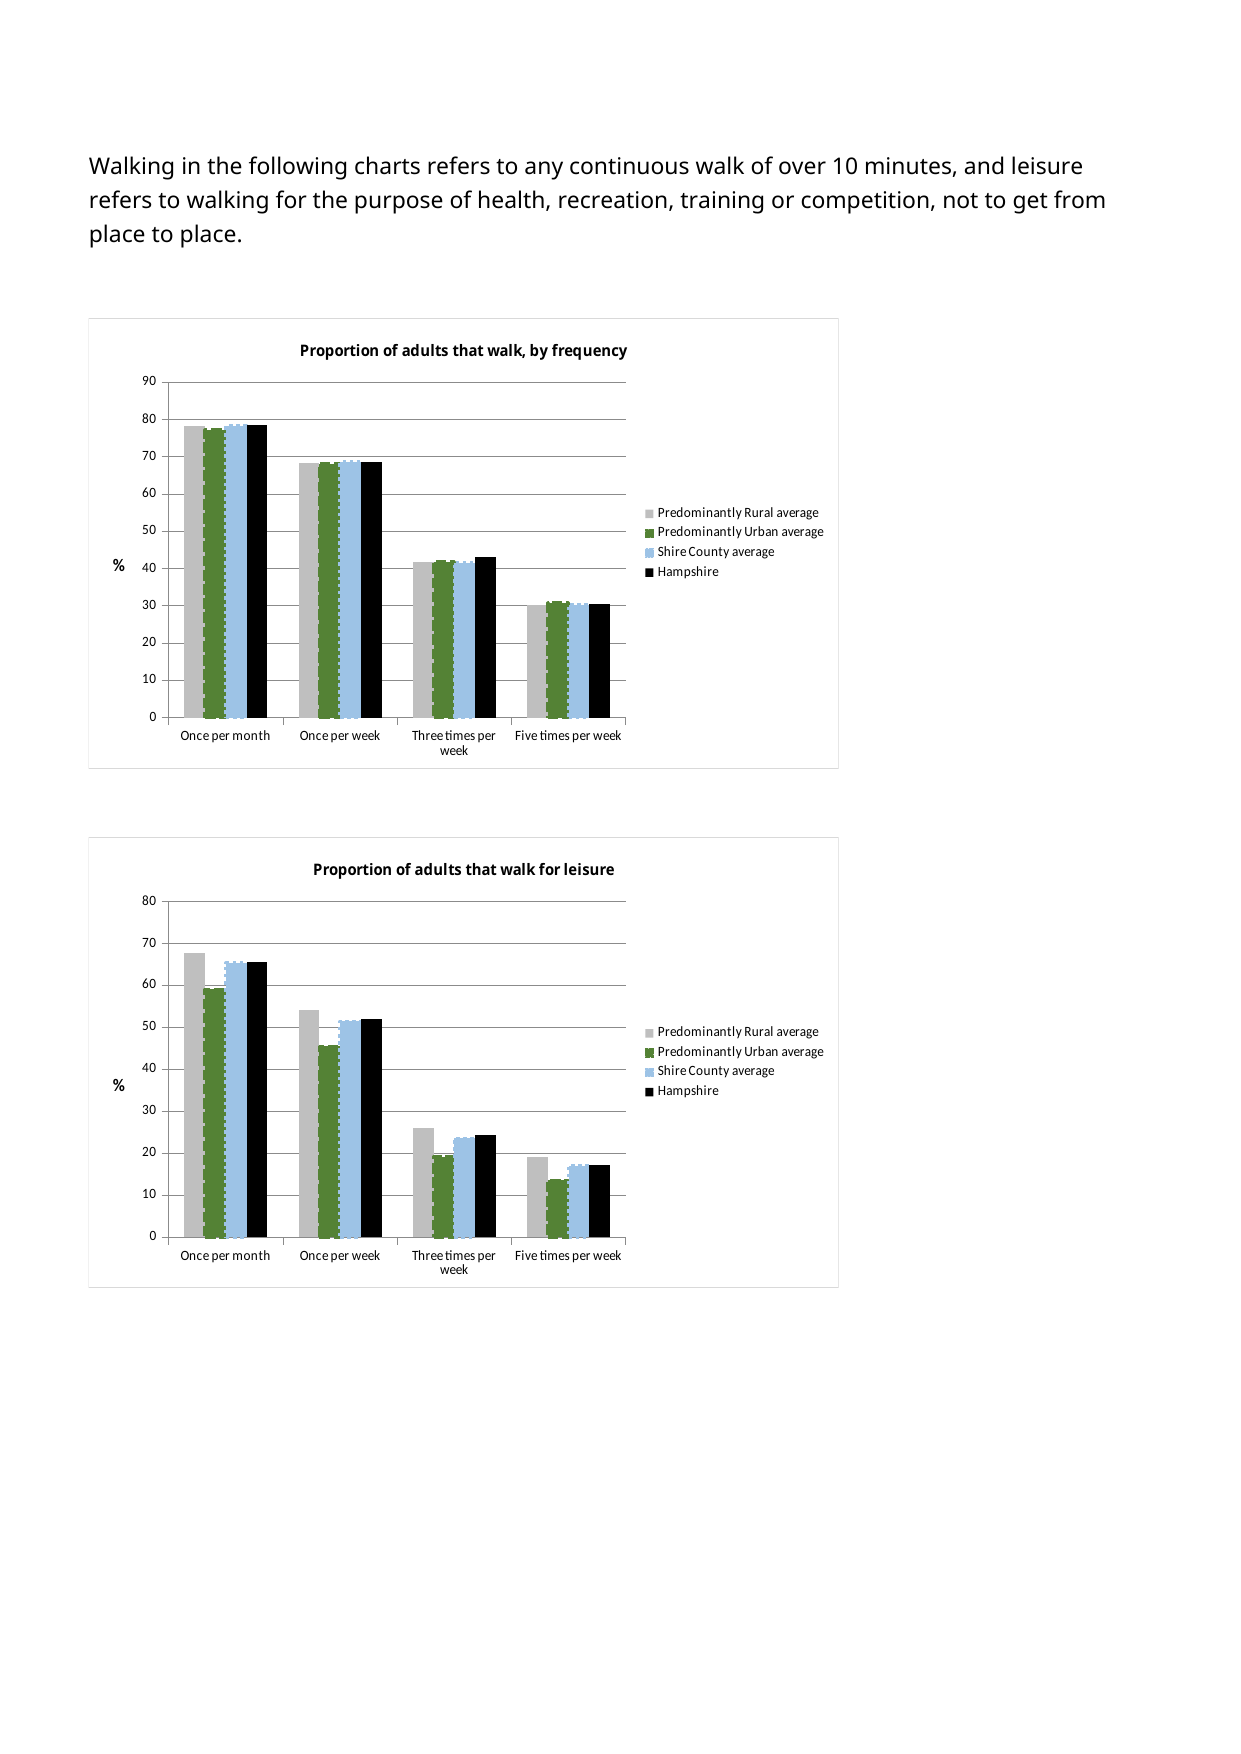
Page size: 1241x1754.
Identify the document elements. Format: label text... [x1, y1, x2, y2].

text Walking in the following charts refers to any continuous walk of over 10 minutes, and leisure refers to walking for the purpose of health, recreation, training or competition, not to get from place to place. [89, 150, 1152, 249]
